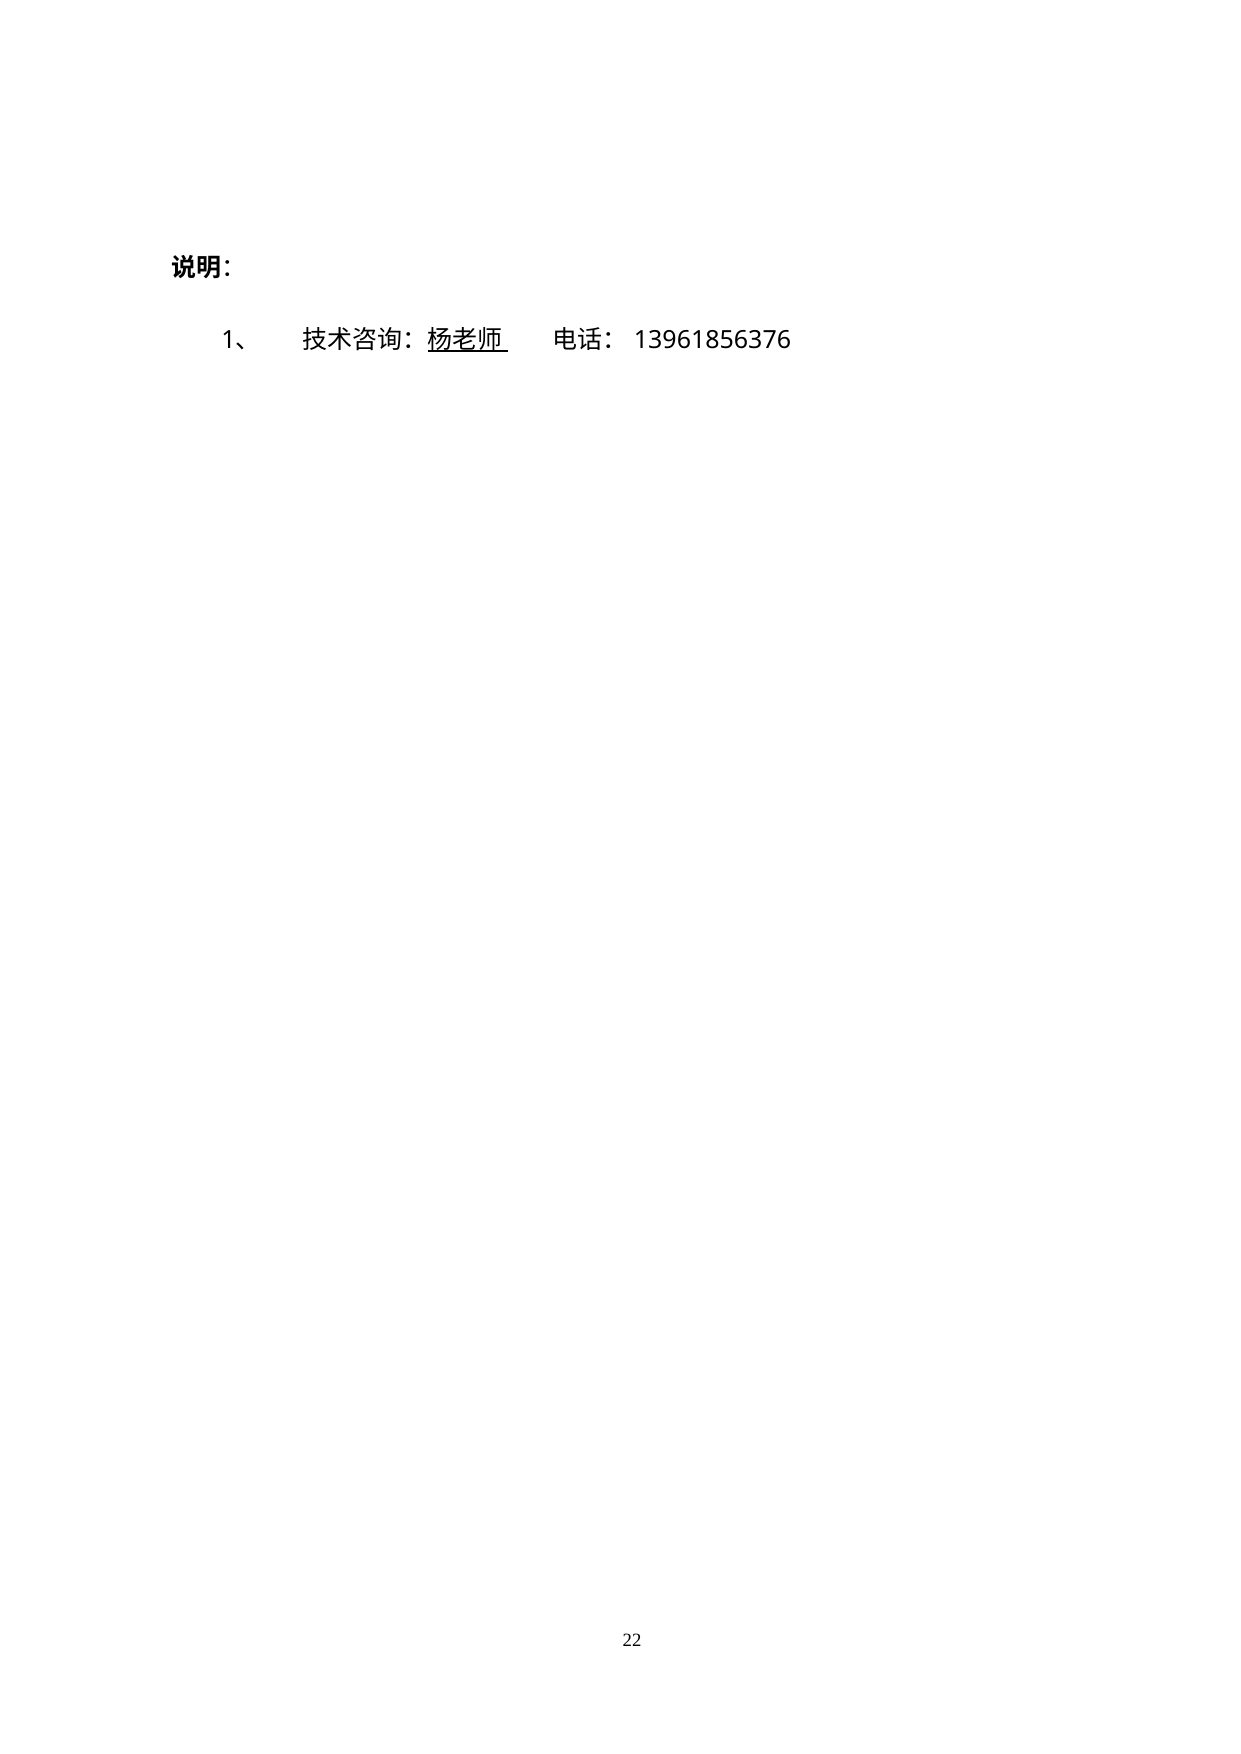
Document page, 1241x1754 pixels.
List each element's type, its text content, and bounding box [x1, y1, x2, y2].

list 技术咨询：杨老师 电话： 13961856376 [221, 305, 1092, 370]
text 说明： [171, 233, 1092, 298]
